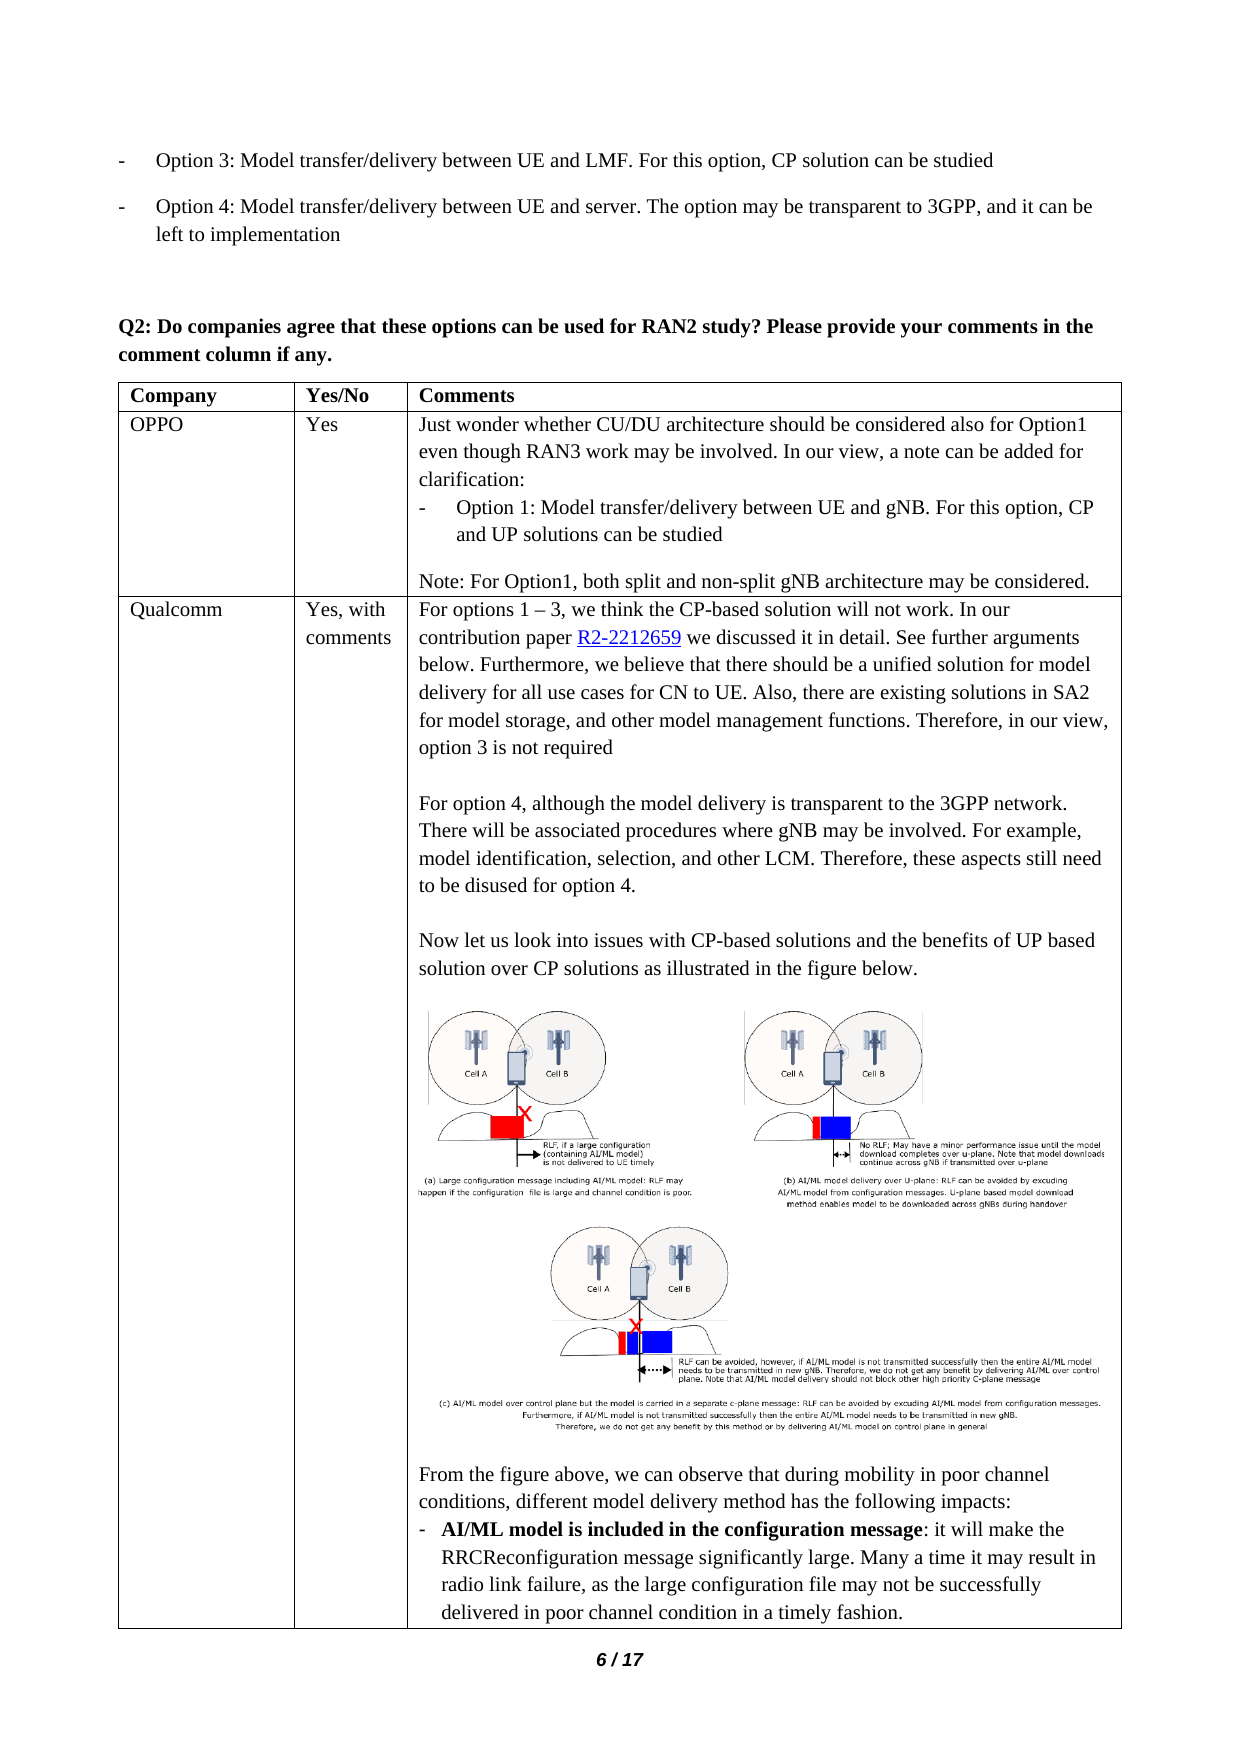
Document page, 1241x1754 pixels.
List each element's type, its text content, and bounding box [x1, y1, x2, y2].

table_header Company [119, 383, 294, 411]
text Q2: Do companies agree that these options can be used for RAN2 study? Please provide your comments in the comment column if any. [118, 314, 1122, 366]
table_header Comments [408, 383, 1121, 411]
table_header Yes/No [295, 383, 407, 411]
table_cell Yes [295, 412, 407, 596]
table_cell Qualcomm [119, 597, 294, 1627]
table_cell Just wonder whether CU/DU architecture should be considered also for Option1 even though RAN3 work may be involved. In our view, a note can be added for clarification: Option 1: Model transfer/delivery between UE and gNB. For this option, CP and UP solutions can be studied Note: For Option1, both split and non-split gNB architecture may be considered. [408, 412, 1121, 596]
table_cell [408, 597, 1121, 1627]
list Option 4: Model transfer/delivery between UE and server. The option may be transparent to 3GPP, and it can be left to implementation [118, 194, 1122, 246]
list Option 3: Model transfer/delivery between UE and LMF. For this option, CP solution can be studied [118, 148, 1122, 172]
picture [418, 1011, 1105, 1431]
table_cell Yes, with comments [295, 597, 407, 1627]
table_cell OPPO [119, 412, 294, 596]
